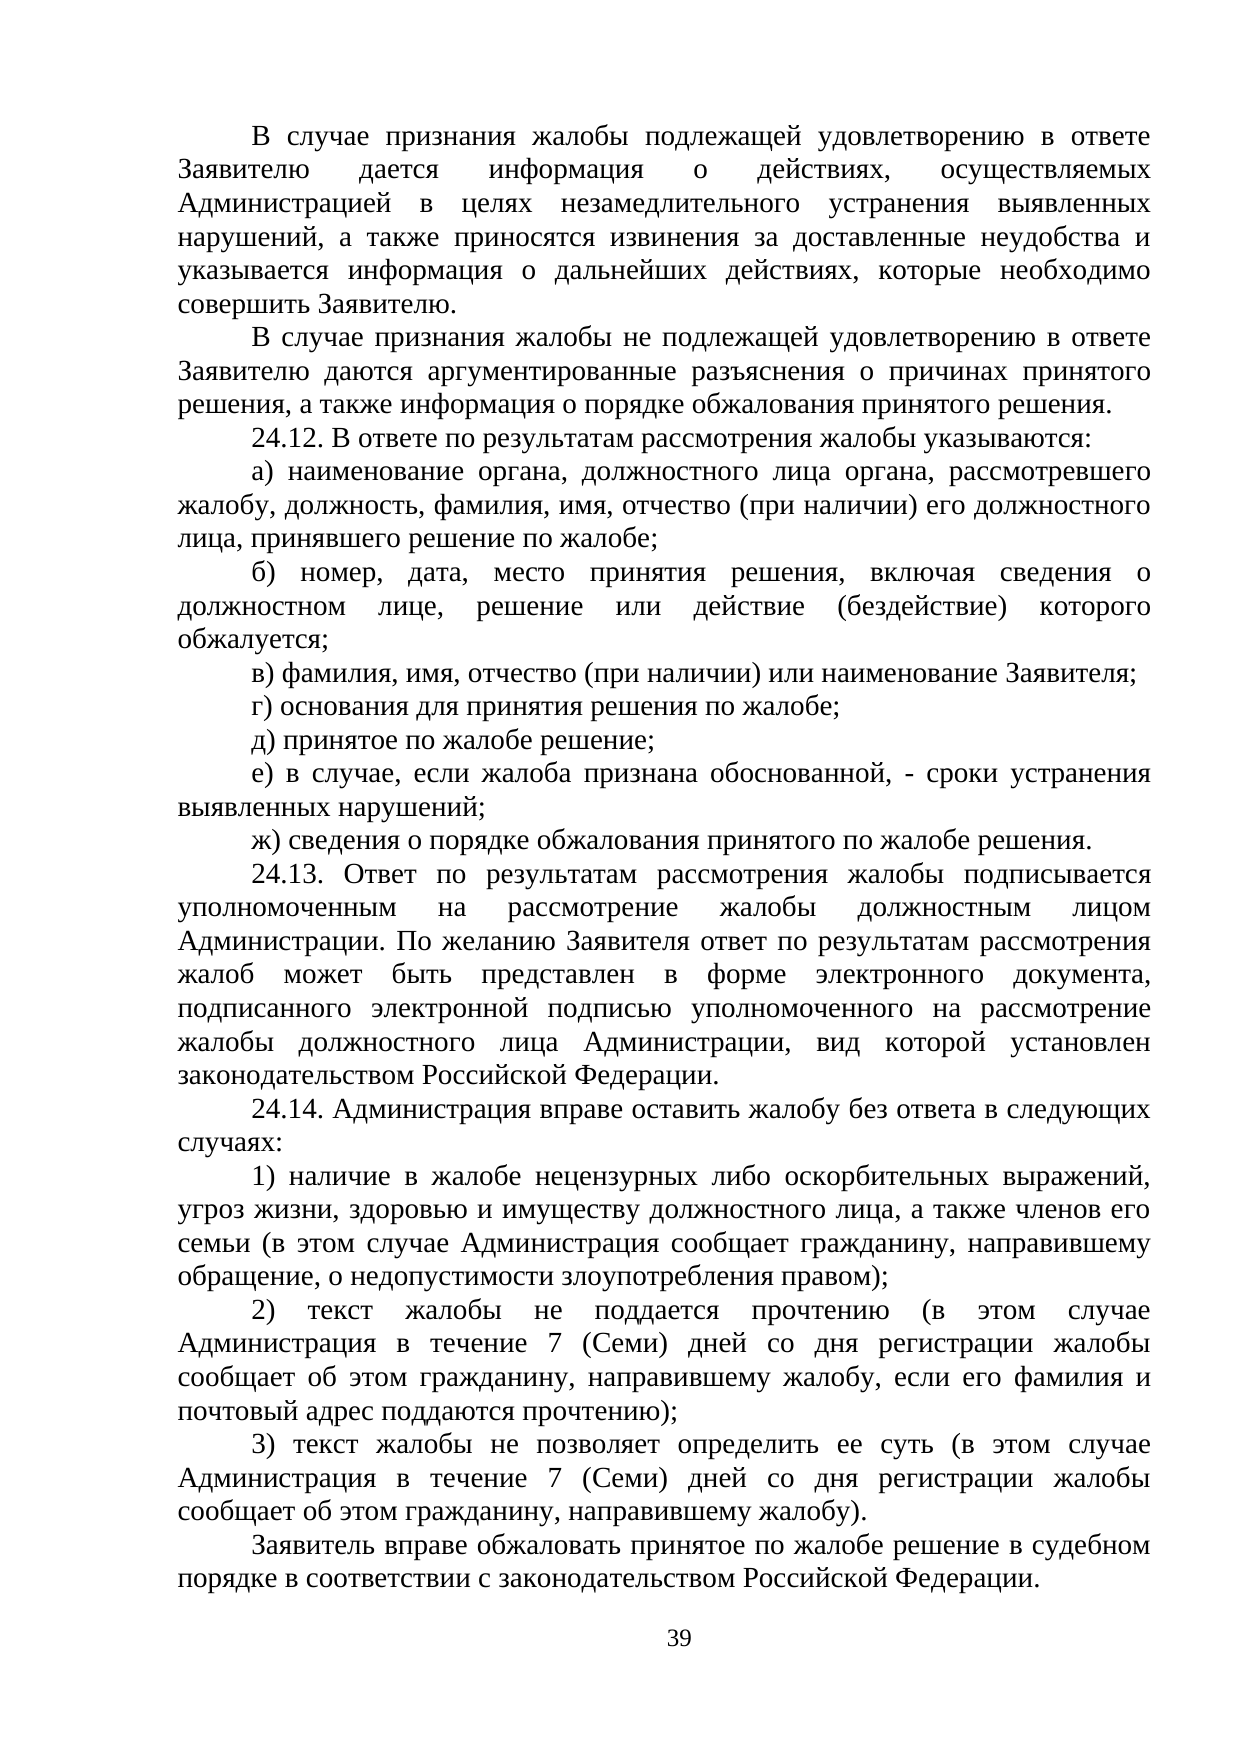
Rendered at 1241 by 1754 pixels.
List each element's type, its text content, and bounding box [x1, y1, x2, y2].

text д) принятое по жалобе решение; [177, 722, 1152, 755]
text 2) текст жалобы не поддается прочтению (в этом случае Администрация в течение 7 (Семи) дней со дня регистрации жалобы сообщает об этом гражданину, направившему жалобу, если его фамилия и почтовый адрес поддаются прочтению); [177, 1292, 1152, 1426]
text е) в случае, если жалоба признана обоснованной, - сроки устранения выявленных нарушений; [177, 755, 1152, 822]
text в) фамилия, имя, отчество (при наличии) или наименование Заявителя; [177, 655, 1152, 688]
text 24.14. Администрация вправе оставить жалобу без ответа в следующих случаях: [177, 1091, 1152, 1158]
text В случае признания жалобы не подлежащей удовлетворению в ответе Заявителю даются аргументированные разъяснения о причинах принятого решения, а также информация о порядке обжалования принятого решения. [177, 319, 1152, 420]
text а) наименование органа, должностного лица органа, рассмотревшего жалобу, должность, фамилия, имя, отчество (при наличии) его должностного лица, принявшего решение по жалобе; [177, 453, 1152, 554]
text 3) текст жалобы не позволяет определить ее суть (в этом случае Администрация в течение 7 (Семи) дней со дня регистрации жалобы сообщает об этом гражданину, направившему жалобу). [177, 1426, 1152, 1527]
text б) номер, дата, место принятия решения, включая сведения о должностном лице, решение или действие (бездействие) которого обжалуется; [177, 554, 1152, 655]
text 24.13. Ответ по результатам рассмотрения жалобы подписывается уполномоченным на рассмотрение жалобы должностным лицом Администрации. По желанию Заявителя ответ по результатам рассмотрения жалоб может быть представлен в форме электронного документа, подписанного электронной подписью уполномоченного на рассмотрение жалобы должностного лица Администрации, вид которой установлен законодательством Российской Федерации. [177, 856, 1152, 1091]
text ж) сведения о порядке обжалования принятого по жалобе решения. [177, 822, 1152, 856]
text 1) наличие в жалобе нецензурных либо оскорбительных выражений, угроз жизни, здоровью и имуществу должностного лица, а также членов его семьи (в этом случае Администрация сообщает гражданину, направившему обращение, о недопустимости злоупотребления правом); [177, 1158, 1152, 1292]
text Заявитель вправе обжаловать принятое по жалобе решение в судебном порядке в соответствии с законодательством Российской Федерации. [177, 1527, 1152, 1594]
text В случае признания жалобы подлежащей удовлетворению в ответе Заявителю дается информация о действиях, осуществляемых Администрацией в целях незамедлительного устранения выявленных нарушений, а также приносятся извинения за доставленные неудобства и указывается информация о дальнейших действиях, которые необходимо совершить Заявителю. [177, 118, 1152, 319]
text 24.12. В ответе по результатам рассмотрения жалобы указываются: [177, 420, 1152, 453]
text г) основания для принятия решения по жалобе; [177, 688, 1152, 722]
